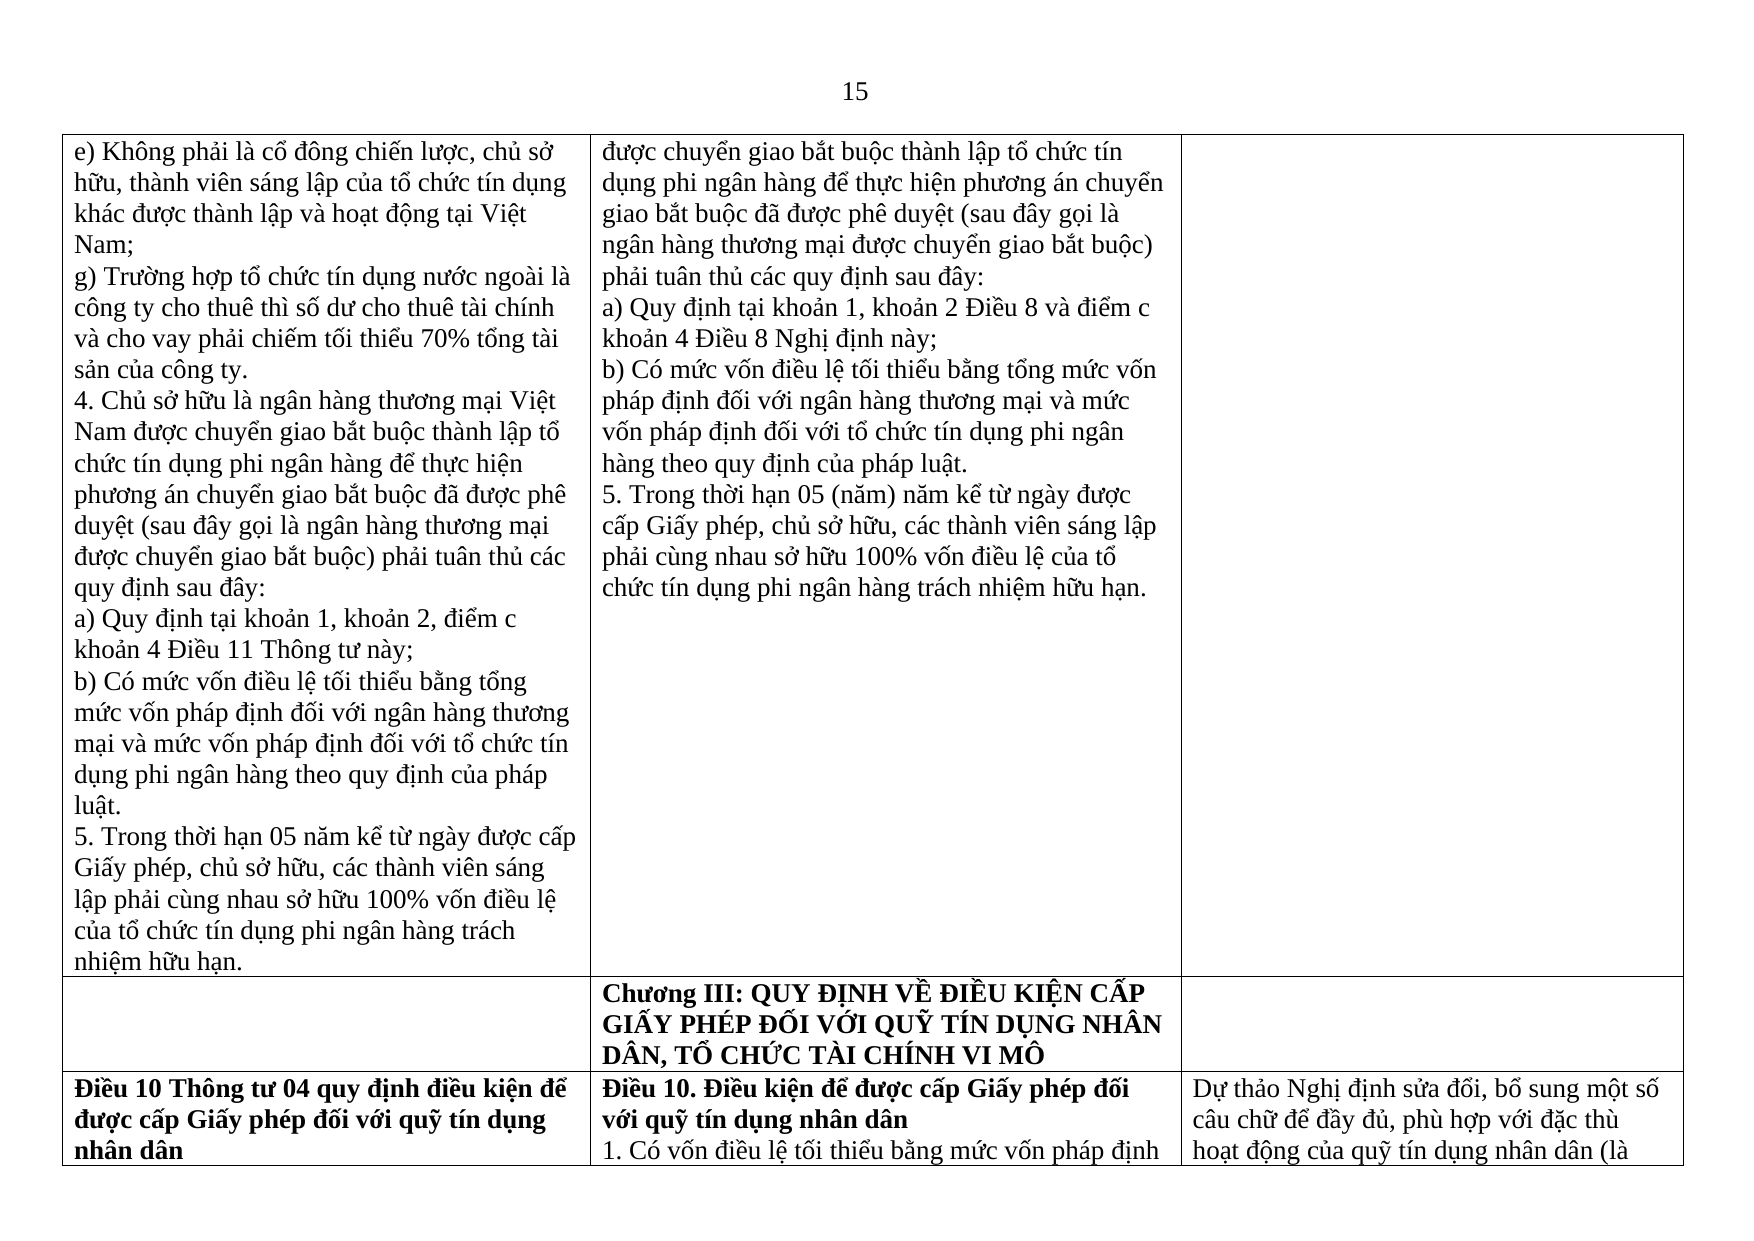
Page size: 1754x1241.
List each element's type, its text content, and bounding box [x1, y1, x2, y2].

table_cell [1182, 1072, 1683, 1165]
table_cell [63, 977, 590, 1071]
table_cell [591, 135, 1181, 976]
table_cell Chương III: QUY ĐỊNH VỀ ĐIỀU KIỆN CẤP GIẤY PHÉP ĐỐI VỚI QUỸ TÍN DỤNG NHÂN DÂN, TỔ CHỨC TÀI CHÍNH VI MÔ [591, 977, 1181, 1071]
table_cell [591, 1072, 1181, 1165]
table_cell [63, 1072, 590, 1165]
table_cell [63, 135, 590, 976]
table_cell [1182, 977, 1683, 1071]
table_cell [1182, 135, 1683, 976]
